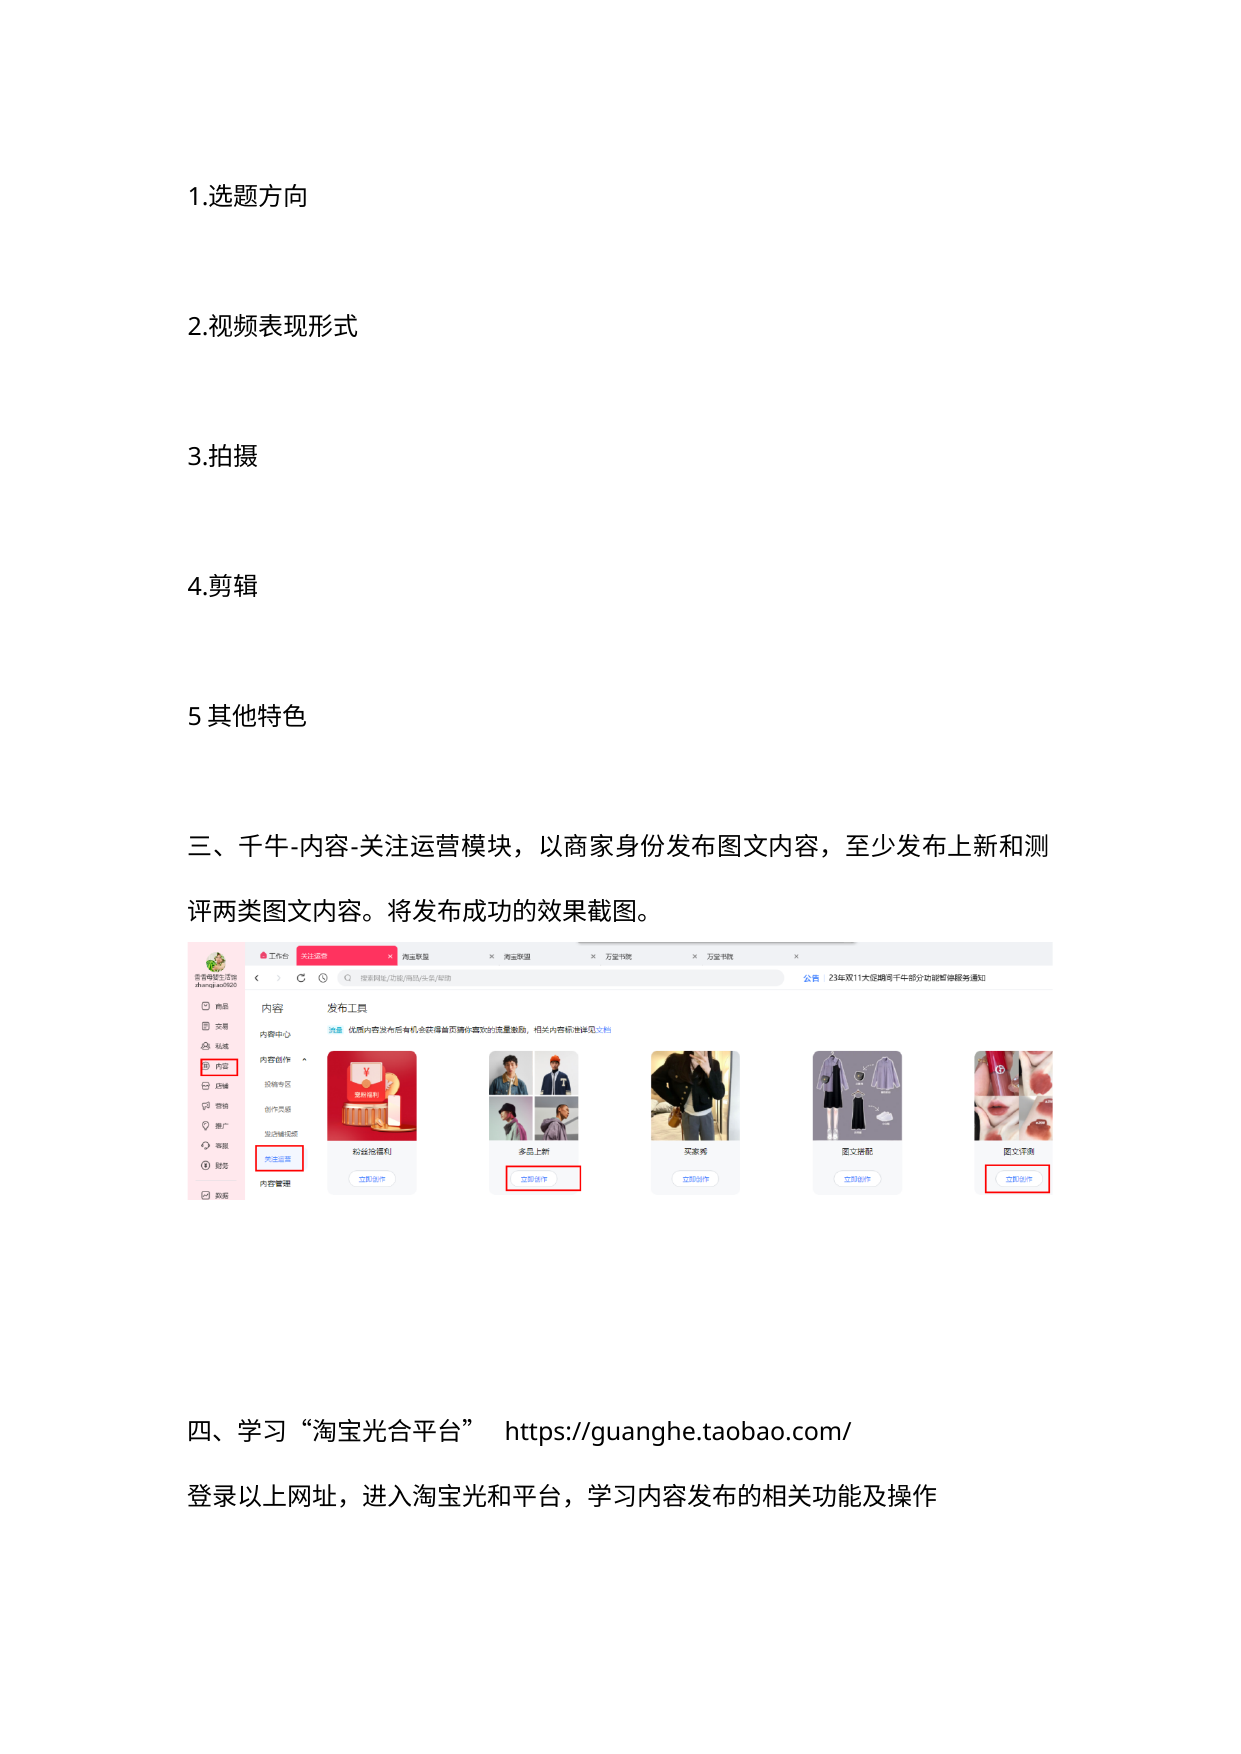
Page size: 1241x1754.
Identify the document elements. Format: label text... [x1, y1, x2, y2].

text 2.视频表现形式 [187, 292, 1053, 357]
text 1.选题方向 [187, 162, 1053, 227]
picture [187, 942, 1053, 1200]
text 4.剪辑 [187, 552, 1053, 617]
text 三、千牛-内容-关注运营模块，以商家身份发布图文内容，至少发布上新和测评两类图文内容。将发布成功的效果截图。 [187, 812, 1053, 942]
list 登录以上网址，进入淘宝光和平台，学习内容发布的相关功能及操作 [187, 1462, 1053, 1527]
text 5其他特色 [187, 682, 1053, 747]
list 四、学习“淘宝光合平台” https://guanghe.taobao.com/ [187, 1397, 1053, 1462]
text 3.拍摄 [187, 422, 1053, 487]
